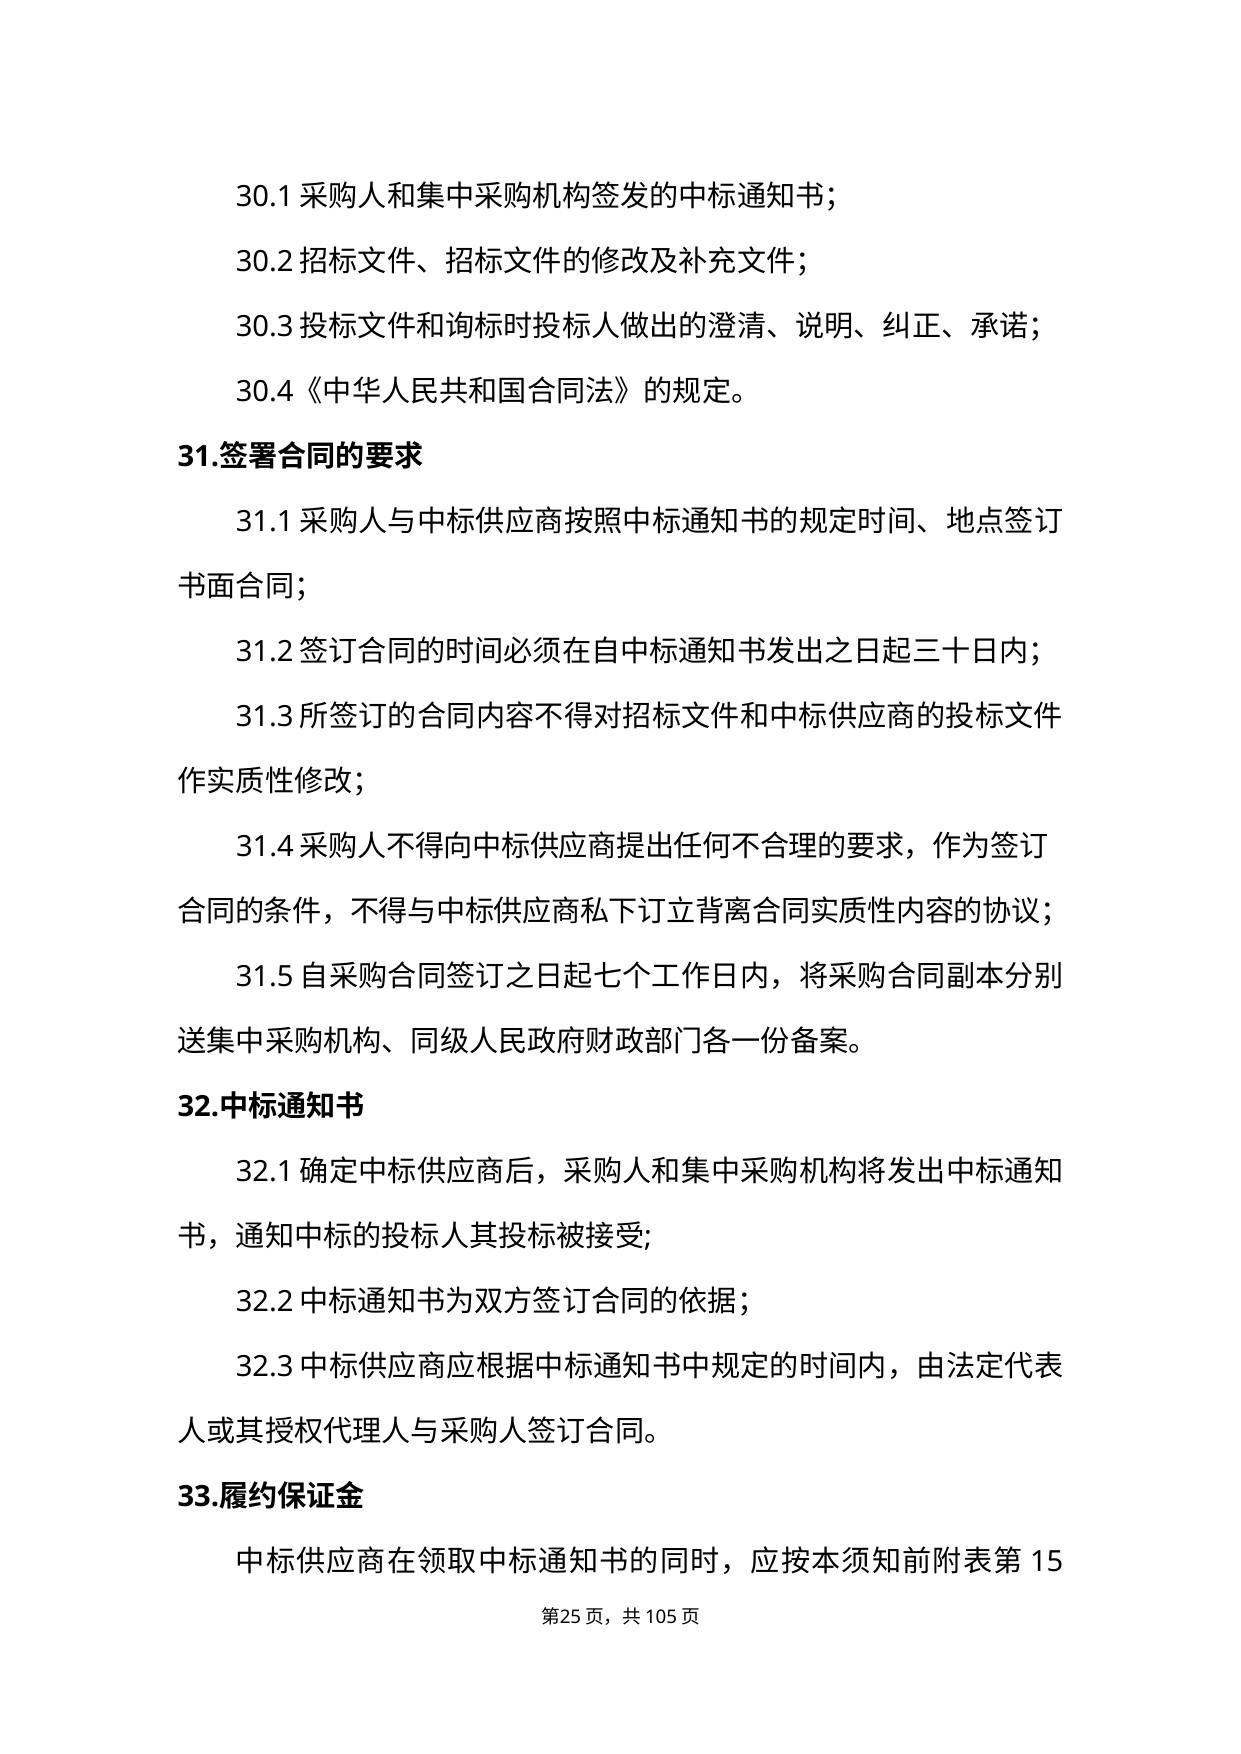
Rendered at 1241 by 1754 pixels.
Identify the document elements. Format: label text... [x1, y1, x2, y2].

text 32.2中标通知书为双方签订合同的依据； [177, 1266, 1063, 1331]
text 30.2招标文件、招标文件的修改及补充文件； [177, 226, 1063, 291]
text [177, 1526, 1063, 1591]
text 30.1采购人和集中采购机构签发的中标通知书； [177, 161, 1063, 226]
text 31.3所签订的合同内容不得对招标文件和中标供应商的投标文件作实质性修改； [177, 681, 1063, 811]
text 30.3投标文件和询标时投标人做出的澄清、说明、纠正、承诺； [177, 291, 1063, 356]
text 33.履约保证金 [177, 1461, 1063, 1526]
text 31.2签订合同的时间必须在自中标通知书发出之日起三十日内； [177, 616, 1063, 681]
text 32.1确定中标供应商后，采购人和集中采购机构将发出中标通知书，通知中标的投标人其投标被接受; [177, 1136, 1063, 1266]
text 31.1采购人与中标供应商按照中标通知书的规定时间、地点签订书面合同； [177, 486, 1063, 616]
text 32.3中标供应商应根据中标通知书中规定的时间内，由法定代表人或其授权代理人与采购人签订合同。 [177, 1331, 1063, 1461]
text 32.中标通知书 [177, 1071, 1063, 1136]
text 31.签署合同的要求 [177, 421, 1063, 486]
text 31.4采购人不得向中标供应商提出任何不合理的要求，作为签订合同的条件，不得与中标供应商私下订立背离合同实质性内容的协议； [177, 811, 1063, 941]
text 31.5自采购合同签订之日起七个工作日内，将采购合同副本分别送集中采购机构、同级人民政府财政部门各一份备案。 [177, 941, 1063, 1071]
text 30.4《中华人民共和国合同法》的规定。 [177, 356, 1063, 421]
